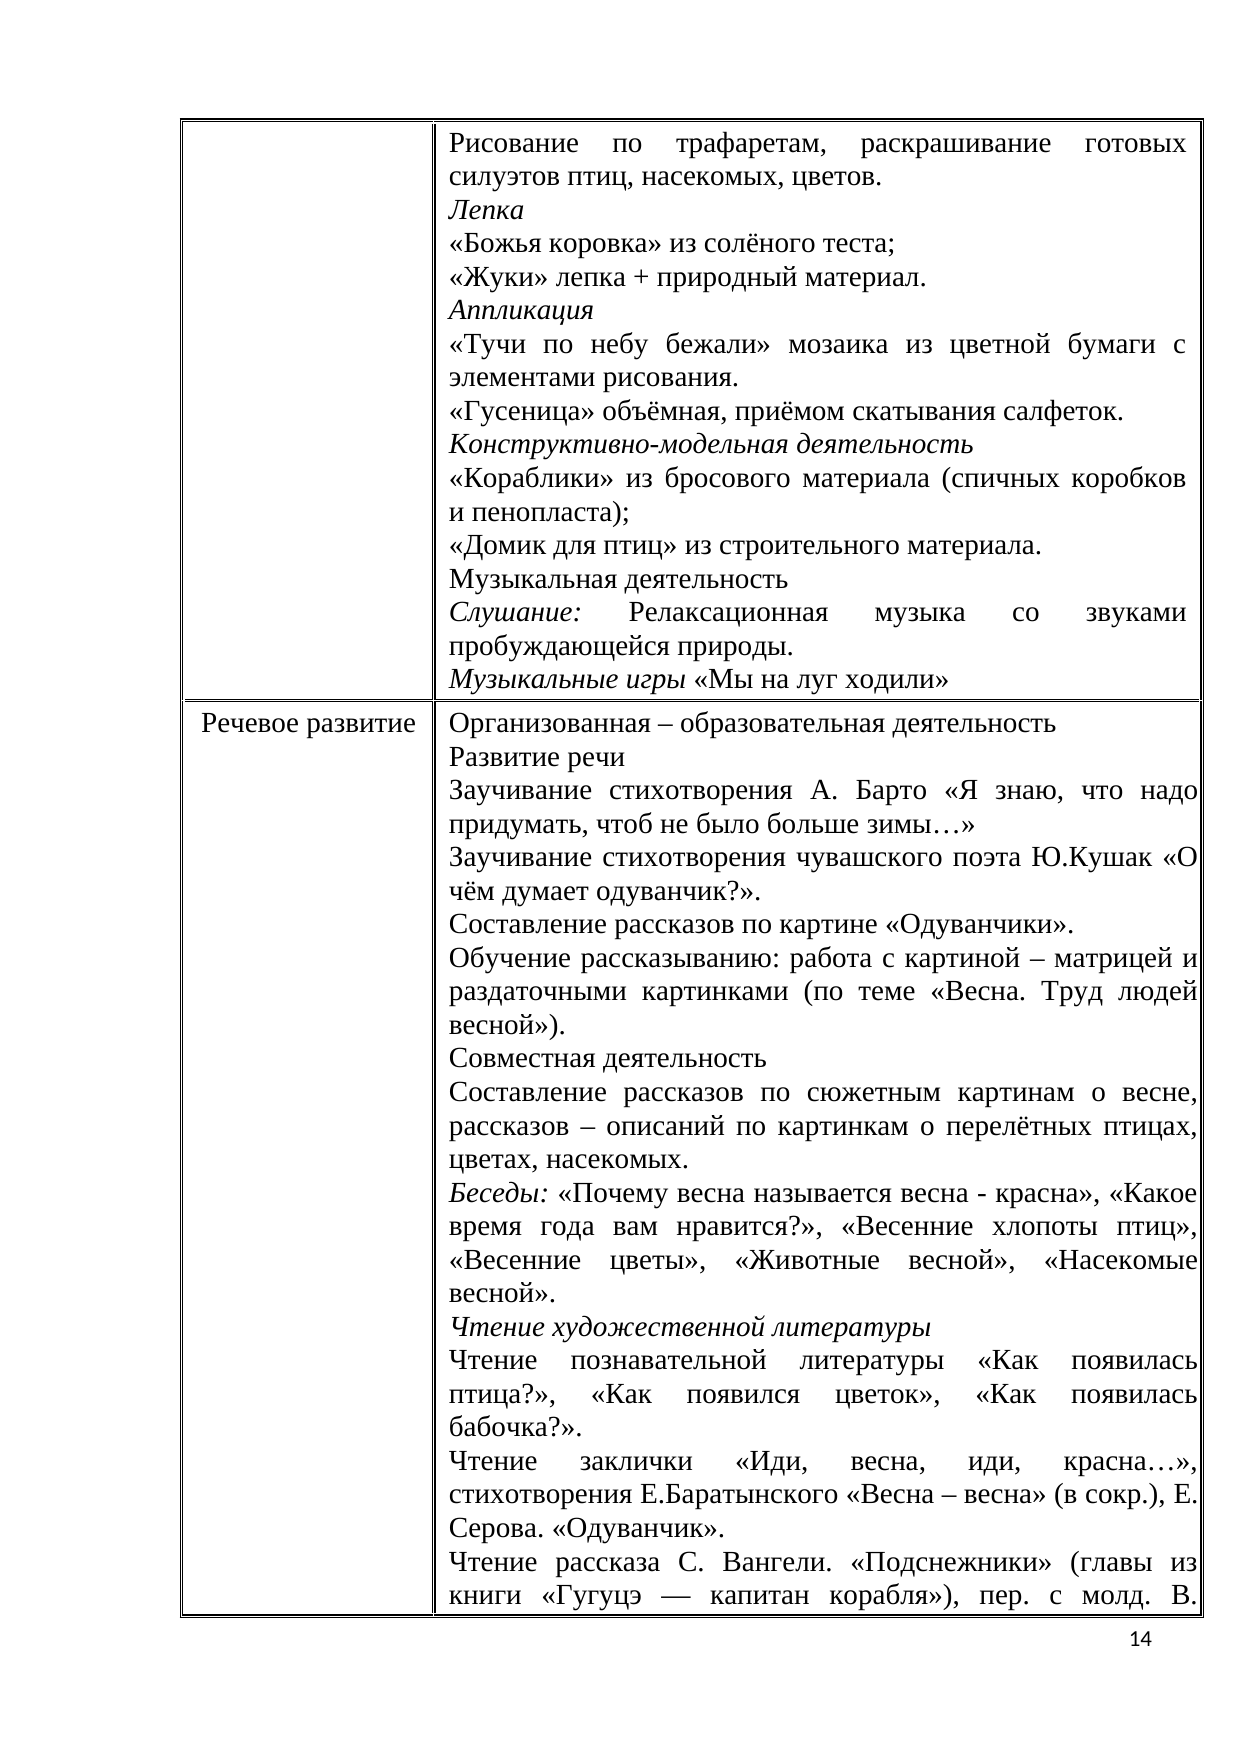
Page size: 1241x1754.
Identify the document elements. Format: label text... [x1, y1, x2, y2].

table_cell Речевое развитие [183, 699, 434, 1614]
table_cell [434, 699, 1201, 1614]
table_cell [434, 122, 1200, 698]
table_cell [183, 120, 434, 698]
